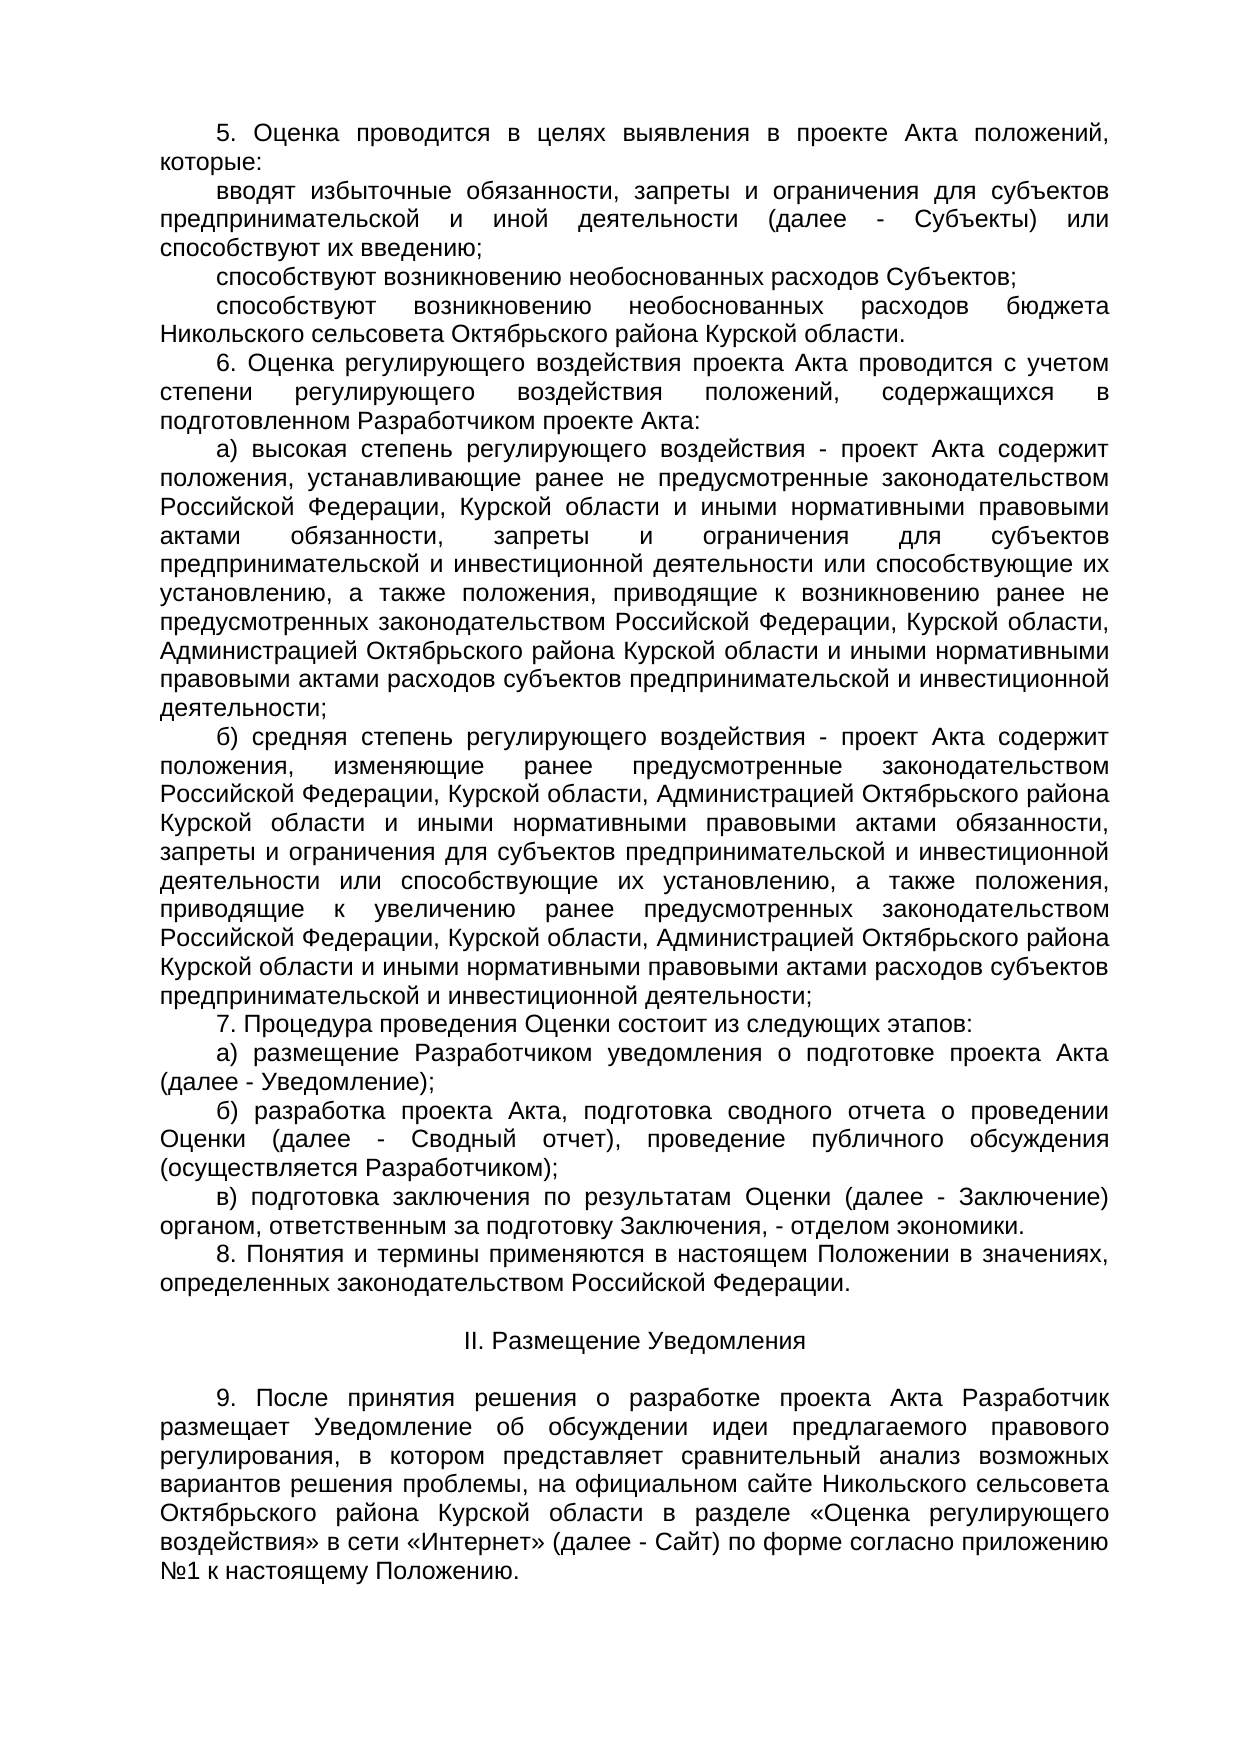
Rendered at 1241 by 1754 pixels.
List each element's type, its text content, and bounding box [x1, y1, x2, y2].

text в) подготовка заключения по результатам Оценки (далее - Заключение) органом, ответственным за подготовку Заключения, - отделом экономики. [159, 1182, 1110, 1239]
text а) размещение Разработчиком уведомления о подготовке проекта Акта (далее - Уведомление); [159, 1038, 1110, 1096]
text способствуют возникновению необоснованных расходов бюджета Никольского сельсовета Октябрьского района Курской области. [159, 291, 1110, 348]
text способствуют возникновению необоснованных расходов Субъектов; [159, 262, 1110, 291]
text II. Размещение Уведомления [159, 1326, 1110, 1354]
text вводят избыточные обязанности, запреты и ограничения для субъектов предпринимательской и иной деятельности (далее - Субъекты) или способствуют их введению; [159, 176, 1110, 262]
text 5. Оценка проводится в целях выявления в проекте Акта положений, которые: [159, 118, 1110, 176]
text б) средняя степень регулирующего воздействия - проект Акта содержит положения, изменяющие ранее предусмотренные законодательством Российской Федерации, Курской области, Администрацией Октябрьского района Курской области и иными нормативными правовыми актами обязанности, запреты и ограничения для субъектов предпринимательской и инвестиционной деятельности или способствующие их установлению, а также положения, приводящие к увеличению ранее предусмотренных законодательством Российской Федерации, Курской области, Администрацией Октябрьского района Курской области и иными нормативными правовыми актами расходов субъектов предпринимательской и инвестиционной деятельности; [159, 722, 1110, 1009]
text 8. Понятия и термины применяются в настоящем Положении в значениях, определенных законодательством Российской Федерации. [159, 1239, 1110, 1297]
text 7. Процедура проведения Оценки состоит из следующих этапов: [159, 1009, 1110, 1038]
text а) высокая степень регулирующего воздействия - проект Акта содержит положения, устанавливающие ранее не предусмотренные законодательством Российской Федерации, Курской области и иными нормативными правовыми актами обязанности, запреты и ограничения для субъектов предпринимательской и инвестиционной деятельности или способствующие их установлению, а также положения, приводящие к возникновению ранее не предусмотренных законодательством Российской Федерации, Курской области, Администрацией Октябрьского района Курской области и иными нормативными правовыми актами расходов субъектов предпринимательской и инвестиционной деятельности; [159, 434, 1110, 722]
text 9. После принятия решения о разработке проекта Акта Разработчик размещает Уведомление об обсуждении идеи предлагаемого правового регулирования, в котором представляет сравнительный анализ возможных вариантов решения проблемы, на официальном сайте Никольского сельсовета Октябрьского района Курской области в разделе «Оценка регулирующего воздействия» в сети «Интернет» (далее - Сайт) по форме согласно приложению №1 к настоящему Положению. [159, 1383, 1110, 1584]
text 6. Оценка регулирующего воздействия проекта Акта проводится с учетом степени регулирующего воздействия положений, содержащихся в подготовленном Разработчиком проекте Акта: [159, 348, 1110, 434]
text б) разработка проекта Акта, подготовка сводного отчета о проведении Оценки (далее - Сводный отчет), проведение публичного обсуждения (осуществляется Разработчиком); [159, 1096, 1110, 1182]
